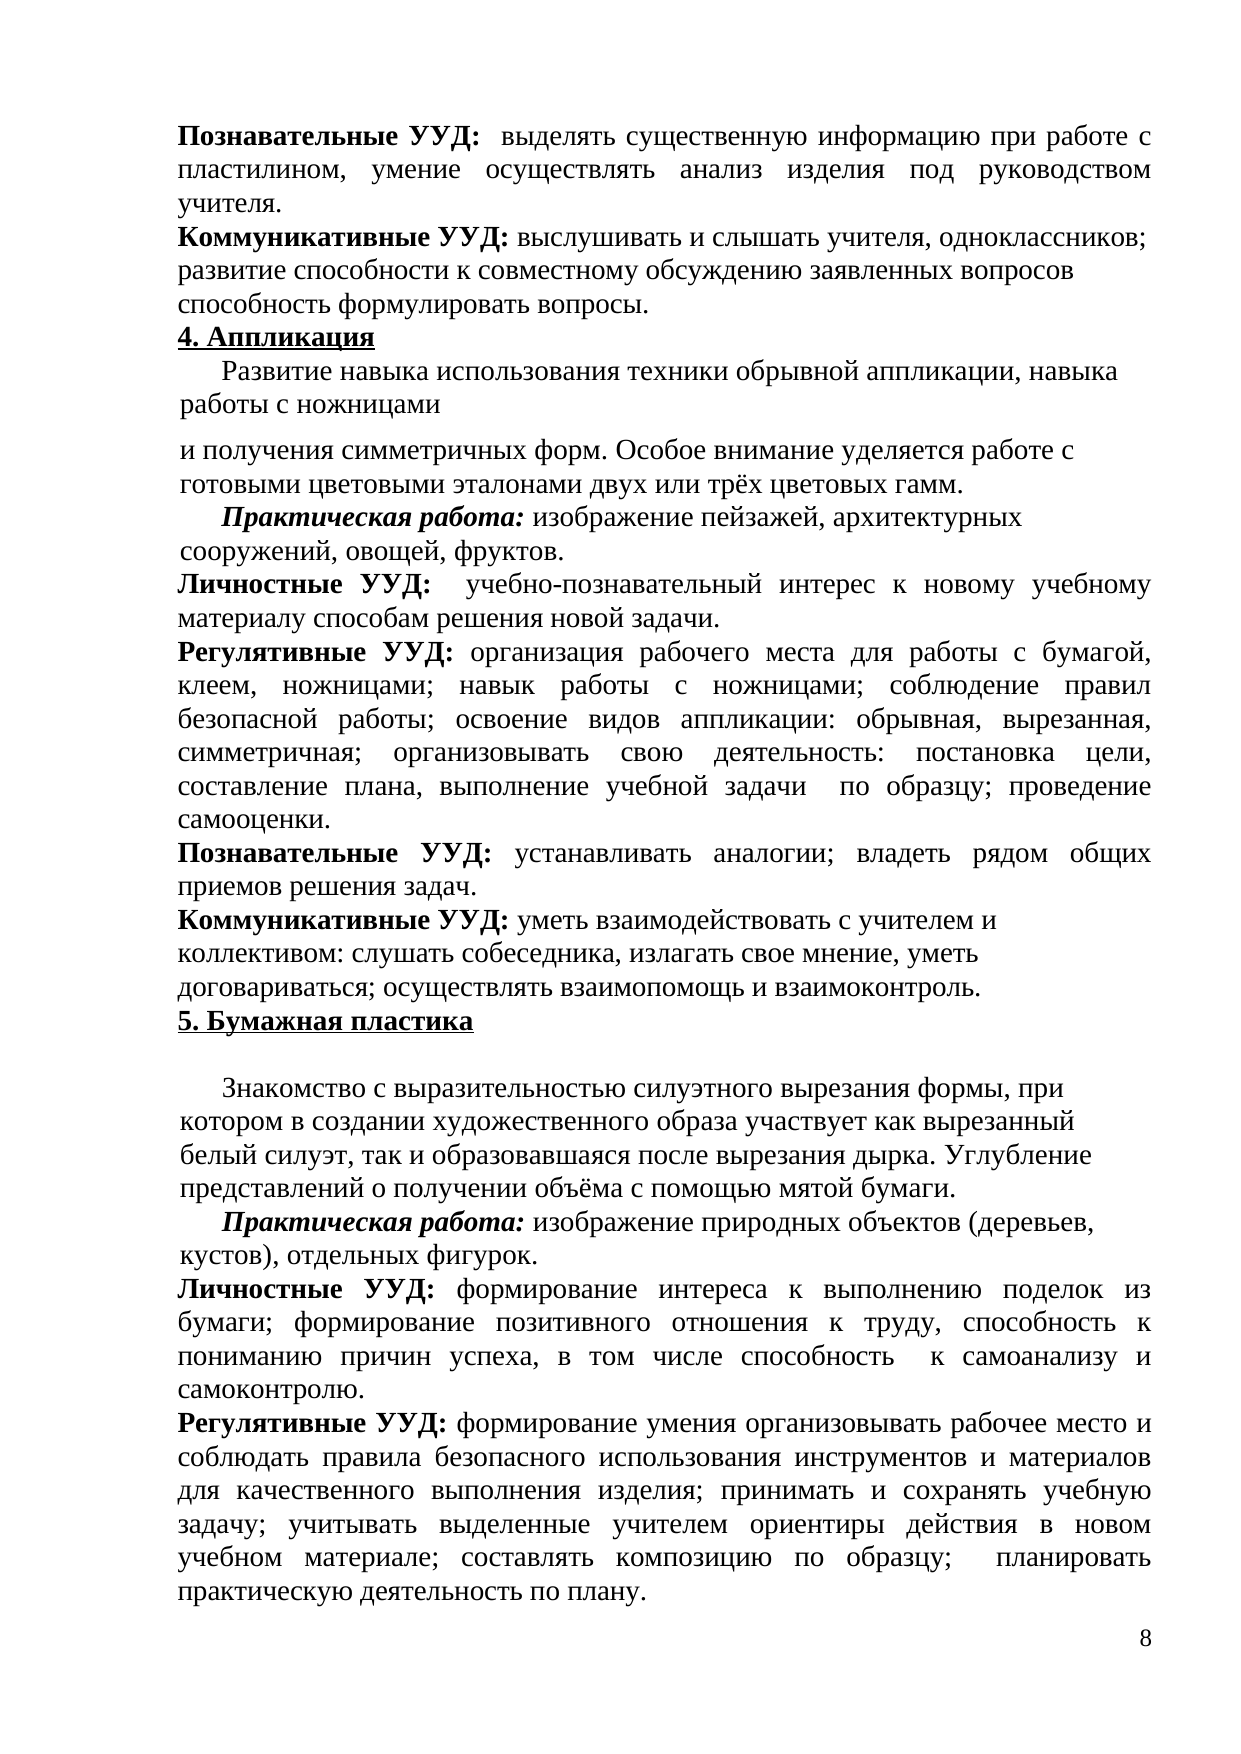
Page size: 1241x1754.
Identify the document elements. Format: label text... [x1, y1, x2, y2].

text 4. Аппликация [177, 319, 1152, 353]
text Личностные УУД: учебно-познавательный интерес к новому учебному материалу способам решения новой задачи. [177, 567, 1152, 634]
text 5. Бумажная пластика [177, 1003, 1152, 1036]
text Практическая работа: изображение пейзажей, архитектурных сооружений, овощей, фруктов. [179, 499, 1145, 567]
text Регулятивные УУД: организация рабочего места для работы с бумагой, клеем, ножницами; навык работы с ножницами; соблюдение правил безопасной работы; освоение видов аппликации: обрывная, вырезанная, симметричная; организовывать свою деятельность: постановка цели, составление плана, выполнение учебной задачи по образцу; проведение самооценки. [177, 634, 1152, 835]
text Развитие навыка использования техники обрывной аппликации, навыка работы с ножницами [179, 353, 1149, 420]
text Практическая работа: изображение природных объектов (деревьев, кустов), отдельных фигурок. [179, 1204, 1145, 1271]
text Познавательные УУД: устанавливать аналогии; владеть рядом общих приемов решения задач. [177, 835, 1152, 902]
text Коммуникативные УУД: выслушивать и слышать учителя, одноклассников; развитие способности к совместному обсуждению заявленных вопросов способность формулировать вопросы. [177, 219, 1152, 319]
text Познавательные УУД: выделять существенную информацию при работе с пластилином, умение осуществлять анализ изделия под руководством учителя. [177, 118, 1152, 219]
text Личностные УУД: формирование интереса к выполнению поделок из бумаги; формирование позитивного отношения к труду, способность к пониманию причин успеха, в том числе способность к самоанализу и самоконтролю. [177, 1271, 1152, 1405]
text Знакомство с выразительностью силуэтного вырезания формы, при котором в создании художественного образа участвует как вырезанный белый силуэт, так и образовавшаяся после вырезания дырка. Углубление представлений о получении объёма с помощью мятой бумаги. [179, 1070, 1145, 1204]
text Коммуникативные УУД: уметь взаимодействовать с учителем и коллективом: слушать собеседника, излагать свое мнение, уметь договариваться; осуществлять взаимопомощь и взаимоконтроль. [177, 902, 1152, 1003]
text и получения симметричных форм. Особое внимание уделяется работе с готовыми цветовыми эталонами двух или трёх цветовых гамм. [179, 432, 1145, 499]
text Регулятивные УУД: формирование умения организовывать рабочее место и соблюдать правила безопасного использования инструментов и материалов для качественного выполнения изделия; принимать и сохранять учебную задачу; учитывать выделенные учителем ориентиры действия в новом учебном материале; составлять композицию по образцу; планировать практическую деятельность по плану. [177, 1405, 1152, 1606]
